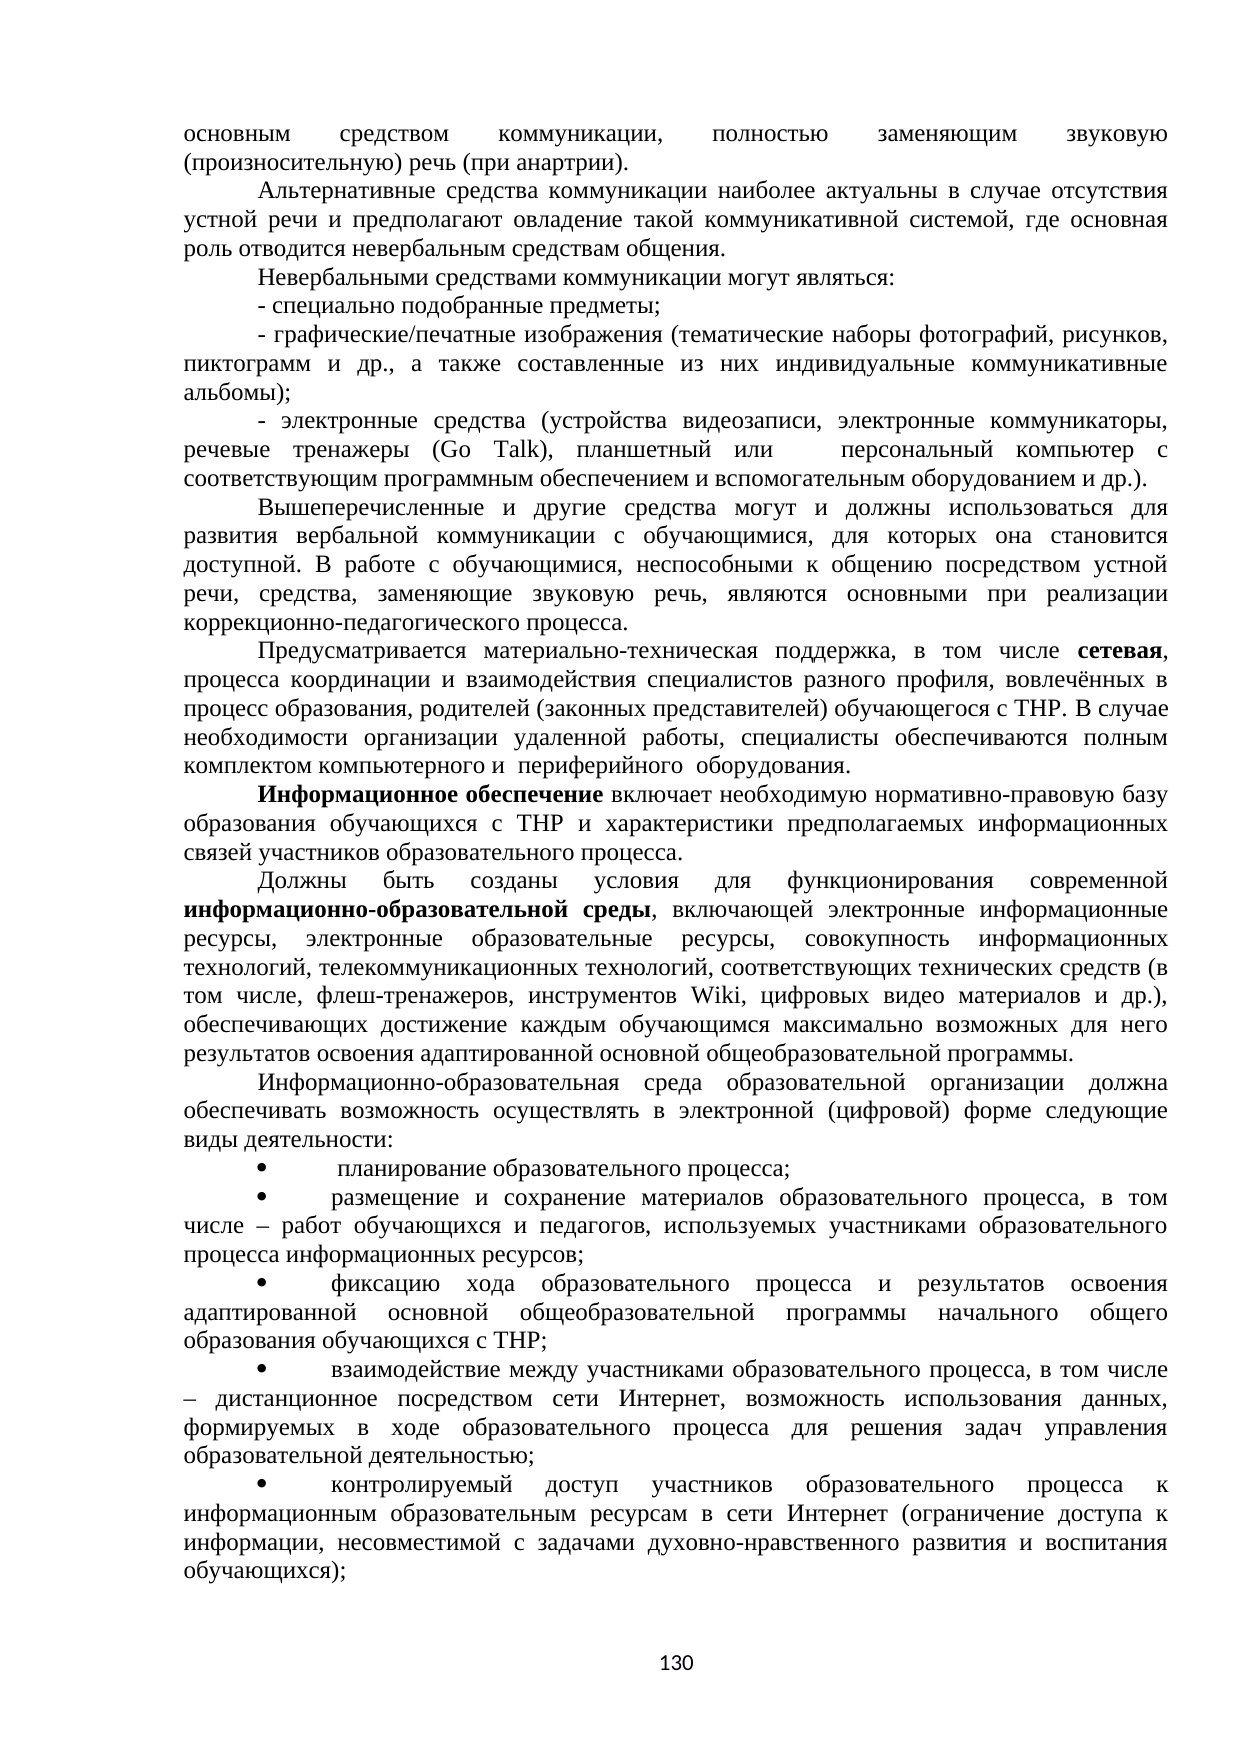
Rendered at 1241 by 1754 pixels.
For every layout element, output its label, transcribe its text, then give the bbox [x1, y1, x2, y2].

text Невербальными средствами коммуникации могут являться: [183, 262, 1169, 291]
text Информационно-образовательная среда образовательной организации должна обеспечивать возможность осуществлять в электронной (цифровой) форме следующие виды деятельности: [183, 1067, 1169, 1153]
list фиксацию хода образовательного процесса и результатов освоения адаптированной основной общеобразовательной программы начального общего образования обучающихся с ТНР; [183, 1268, 1169, 1354]
text - электронные средства (устройства видеозаписи, электронные коммуникаторы, речевые тренажеры (Go Talk), планшетный или персональный компьютер с соответствующим программным обеспечением и вспомогательным оборудованием и др.). [183, 406, 1169, 492]
list планирование образовательного процесса; [183, 1153, 1169, 1182]
text Предусматривается материально-техническая поддержка, в том числе сетевая, процесса координации и взаимодействия специалистов разного профиля, вовлечённых в процесс образования, родителей (законных представителей) обучающегося с ТНР. В случае необходимости организации удаленной работы, специалисты обеспечиваются полным комплектом компьютерного и периферийного оборудования. [183, 636, 1169, 779]
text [183, 118, 1169, 176]
text Вышеперечисленные и другие средства могут и должны использоваться для развития вербальной коммуникации с обучающимися, для которых она становится доступной. В работе с обучающимися, неспособными к общению посредством устной речи, средства, заменяющие звуковую речь, являются основными при реализации коррекционно-педагогического процесса. [183, 492, 1169, 636]
list взаимодействие между участниками образовательного процесса, в том числе – дистанционное посредством сети Интернет, возможность использования данных, формируемых в ходе образовательного процесса для решения задач управления образовательной деятельностью; [183, 1354, 1169, 1469]
list контролируемый доступ участников образовательного процесса к информационным образовательным ресурсам в сети Интернет (ограничение доступа к информации, несовместимой с задачами духовно-нравственного развития и воспитания обучающихся); [183, 1469, 1169, 1584]
text Альтернативные средства коммуникации наиболее актуальны в случае отсутствия устной речи и предполагают овладение такой коммуникативной системой, где основная роль отводится невербальным средствам общения. [183, 176, 1169, 262]
text Информационное обеспечение включает необходимую нормативно-правовую базу образования обучающихся с ТНР и характеристики предполагаемых информационных связей участников образовательного процесса. [183, 779, 1169, 866]
text - специально подобранные предметы; [183, 291, 1169, 319]
list размещение и сохранение материалов образовательного процесса, в том числе – работ обучающихся и педагогов, используемых участниками образовательного процесса информационных ресурсов; [183, 1182, 1169, 1268]
text Должны быть созданы условия для функционирования современной информационно-образовательной среды, включающей электронные информационные ресурсы, электронные образовательные ресурсы, совокупность информационных технологий, телекоммуникационных технологий, соответствующих технических средств (в том числе, флеш-тренажеров, инструментов Wiki, цифровых видео материалов и др.), обеспечивающих достижение каждым обучающимся максимально возможных для него результатов освоения адаптированной основной общеобразовательной программы. [183, 866, 1169, 1067]
text - графические/печатные изображения (тематические наборы фотографий, рисунков, пиктограмм и др., а также составленные из них индивидуальные коммуникативные альбомы); [183, 319, 1169, 406]
